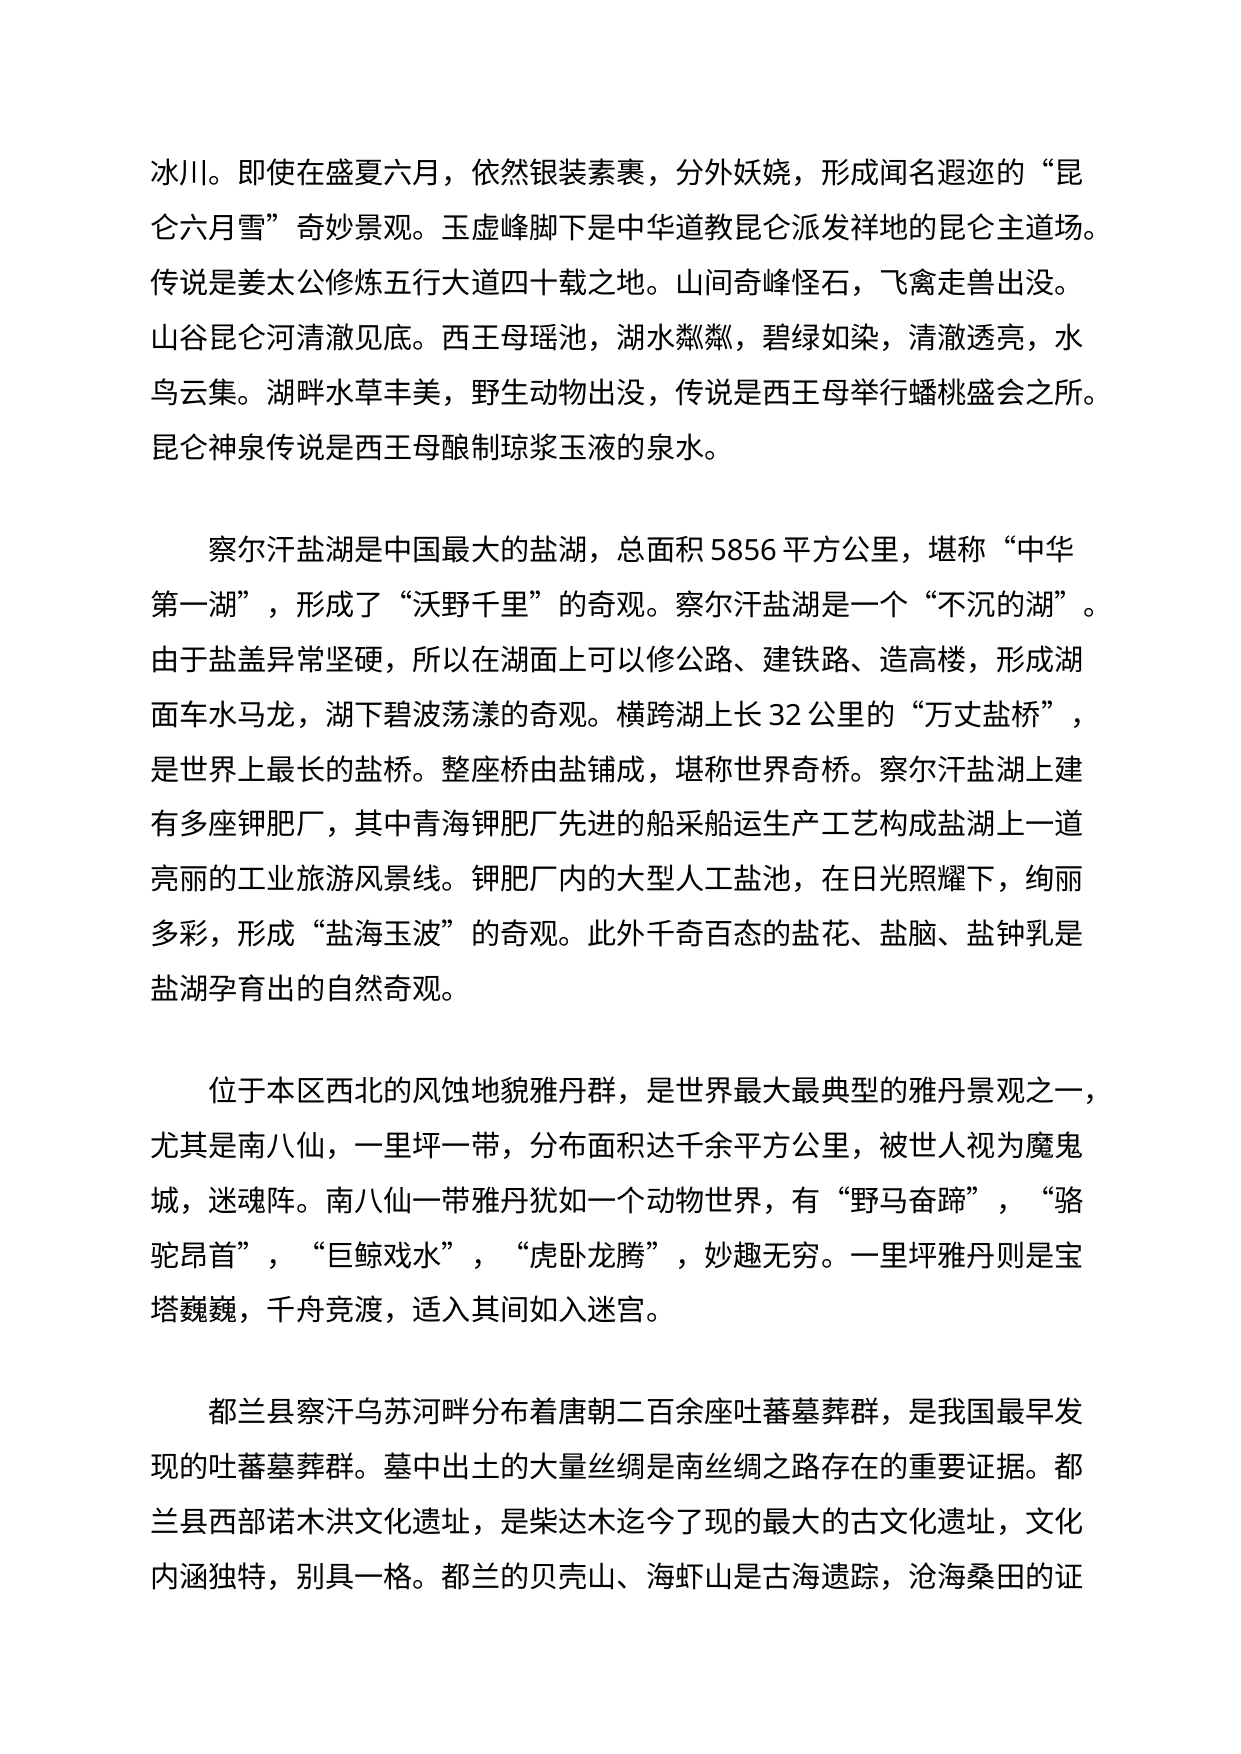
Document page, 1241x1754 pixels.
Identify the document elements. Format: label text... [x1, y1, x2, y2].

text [150, 150, 1090, 467]
text 察尔汗盐湖是中国最大的盐湖，总面积5856平方公里，堪称“中华第一湖”，形成了“沃野千里”的奇观。察尔汗盐湖是一个“不沉的湖”。由于盐盖异常坚硬，所以在湖面上可以修公路、建铁路、造高楼，形成湖面车水马龙，湖下碧波荡漾的奇观。横跨湖上长32公里的“万丈盐桥”，是世界上最长的盐桥。整座桥由盐铺成，堪称世界奇桥。察尔汗盐湖上建有多座钾肥厂，其中青海钾肥厂先进的船采船运生产工艺构成盐湖上一道亮丽的工业旅游风景线。钾肥厂内的大型人工盐池，在日光照耀下，绚丽多彩，形成“盐海玉波”的奇观。此外千奇百态的盐花、盐脑、盐钟乳是盐湖孕育出的自然奇观。 [150, 526, 1090, 1008]
text 位于本区西北的风蚀地貌雅丹群，是世界最大最典型的雅丹景观之一，尤其是南八仙，一里坪一带，分布面积达千余平方公里，被世人视为魔鬼城，迷魂阵。南八仙一带雅丹犹如一个动物世界，有“野马奋蹄”，“骆驼昂首”，“巨鲸戏水”，“虎卧龙腾”，妙趣无穷。一里坪雅丹则是宝塔巍巍，千舟竞渡，适入其间如入迷宫。 [150, 1067, 1090, 1329]
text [150, 1389, 1090, 1596]
